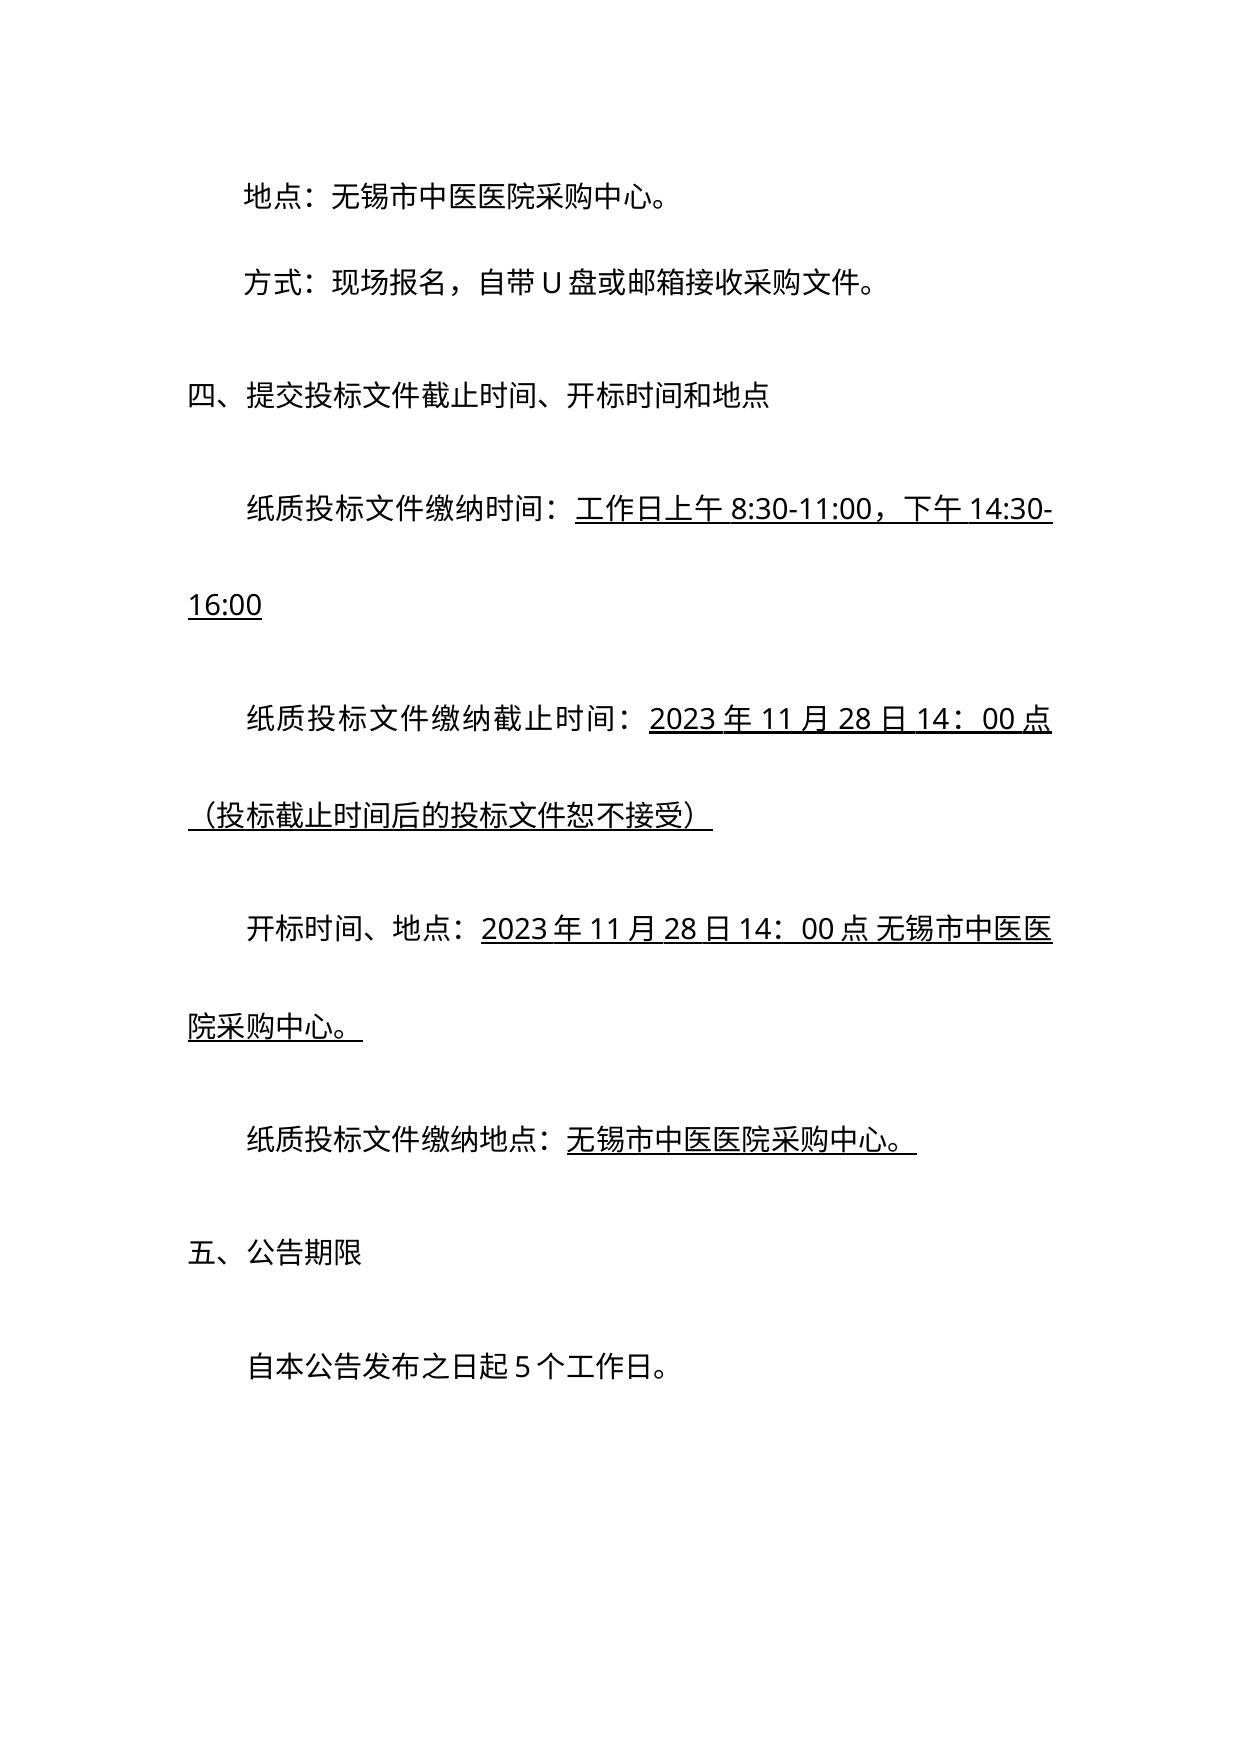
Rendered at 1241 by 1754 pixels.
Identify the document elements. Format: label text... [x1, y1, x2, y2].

subtitle 四、提交投标文件截止时间、开标时间和地点 [187, 361, 1053, 426]
text 方式：现场报名，自带U盘或邮箱接收采购文件。 [187, 248, 1053, 313]
subtitle 纸质投标文件缴纳截止时间：2023年11月28日14：00点（投标截止时间后的投标文件恕不接受） [187, 684, 1053, 846]
subtitle 开标时间、地点：2023年11月28日14：00点 无锡市中医医院采购中心。 [187, 895, 1053, 1057]
subtitle 纸质投标文件缴纳地点：无锡市中医医院采购中心。 [187, 1105, 1053, 1170]
text 地点：无锡市中医医院采购中心。 [187, 162, 1053, 227]
text 自本公告发布之日起5个工作日。 [187, 1332, 1053, 1397]
subtitle 五、公告期限 [187, 1219, 1053, 1284]
subtitle 纸质投标文件缴纳时间：工作日上午8:30-11:00，下午14:30-16:00 [187, 474, 1053, 637]
